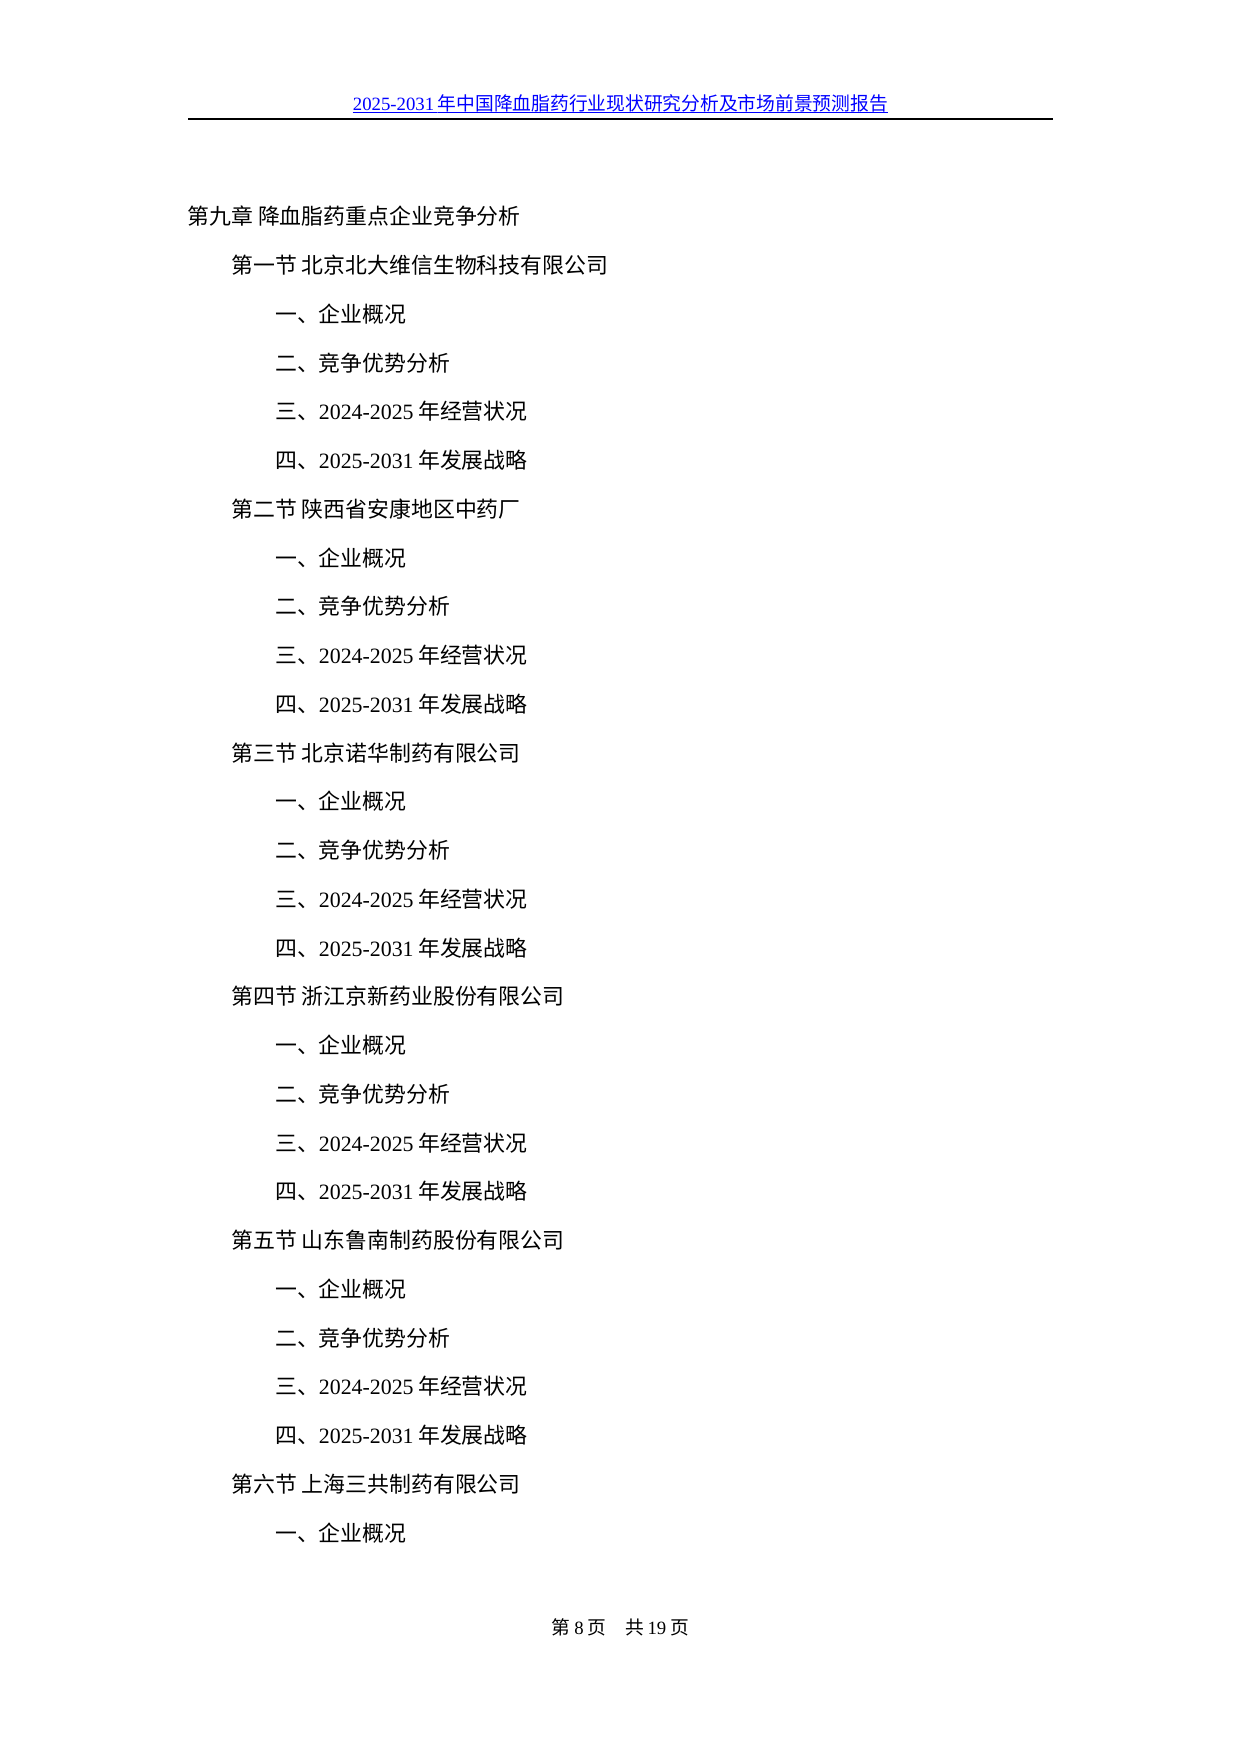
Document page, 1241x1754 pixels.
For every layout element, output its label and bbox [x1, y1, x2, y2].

text [187, 150, 1053, 1548]
